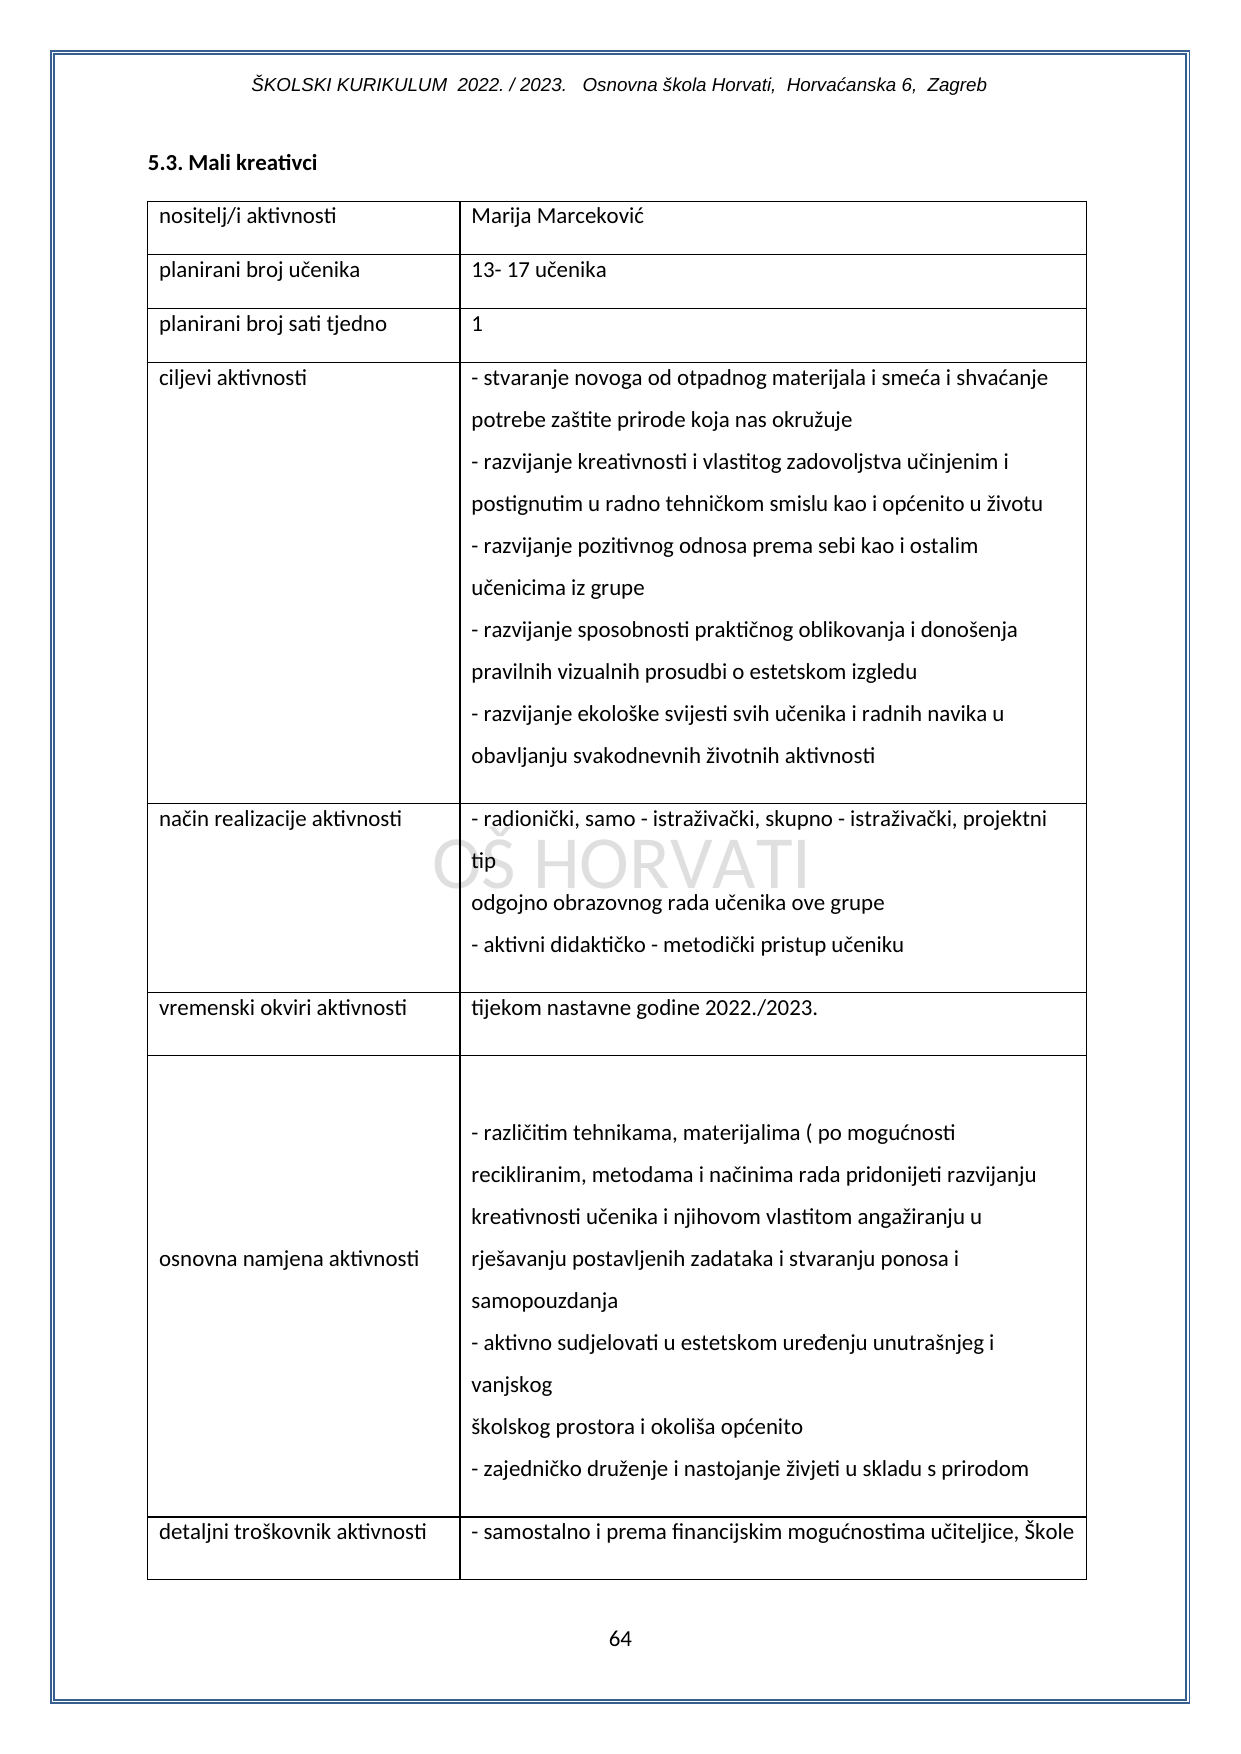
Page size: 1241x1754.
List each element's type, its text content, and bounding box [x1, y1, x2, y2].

table_cell tijekom nastavne godine 2022./2023. [461, 993, 1086, 1055]
table_cell osnovna namjena aktivnosti [148, 1056, 459, 1516]
table_header nositelj/i aktivnosti [148, 202, 459, 254]
text 5.3. Mali kreativci [148, 148, 1093, 176]
table_cell planirani broj sati tjedno [148, 309, 459, 362]
table_cell planirani broj učenika [148, 255, 459, 308]
table_cell način realizacije aktivnosti [148, 804, 459, 992]
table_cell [148, 1518, 459, 1579]
table_cell - radionički, samo - istraživački, skupno - istraživački, projektni tip odgojno obrazovnog rada učenika ove grupe - aktivni didaktičko - metodički pristup učeniku [461, 804, 1086, 992]
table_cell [461, 1518, 1086, 1579]
table_cell vremenski okviri aktivnosti [148, 993, 459, 1055]
table_header Marija Marceković [461, 202, 1086, 254]
table_cell - stvaranje novoga od otpadnog materijala i smeća i shvaćanje potrebe zaštite prirode koja nas okružuje - razvijanje kreativnosti i vlastitog zadovoljstva učinjenim i postignutim u radno tehničkom smislu kao i općenito u životu - razvijanje pozitivnog odnosa prema sebi kao i ostalim učenicima iz grupe - razvijanje sposobnosti praktičnog oblikovanja i donošenja pravilnih vizualnih prosudbi o estetskom izgledu - razvijanje ekološke svijesti svih učenika i radnih navika u obavljanju svakodnevnih životnih aktivnosti [461, 363, 1086, 803]
table_cell ciljevi aktivnosti [148, 363, 459, 803]
table_cell - različitim tehnikama, materijalima ( po mogućnosti recikliranim, metodama i načinima rada pridonijeti razvijanju kreativnosti učenika i njihovom vlastitom angažiranju u rješavanju postavljenih zadataka i stvaranju ponosa i samopouzdanja - aktivno sudjelovati u estetskom uređenju unutrašnjeg i vanjskog školskog prostora i okoliša općenito - zajedničko druženje i nastojanje živjeti u skladu s prirodom [461, 1056, 1086, 1516]
table_cell 13- 17 učenika [461, 255, 1086, 308]
table_cell 1 [461, 309, 1086, 362]
